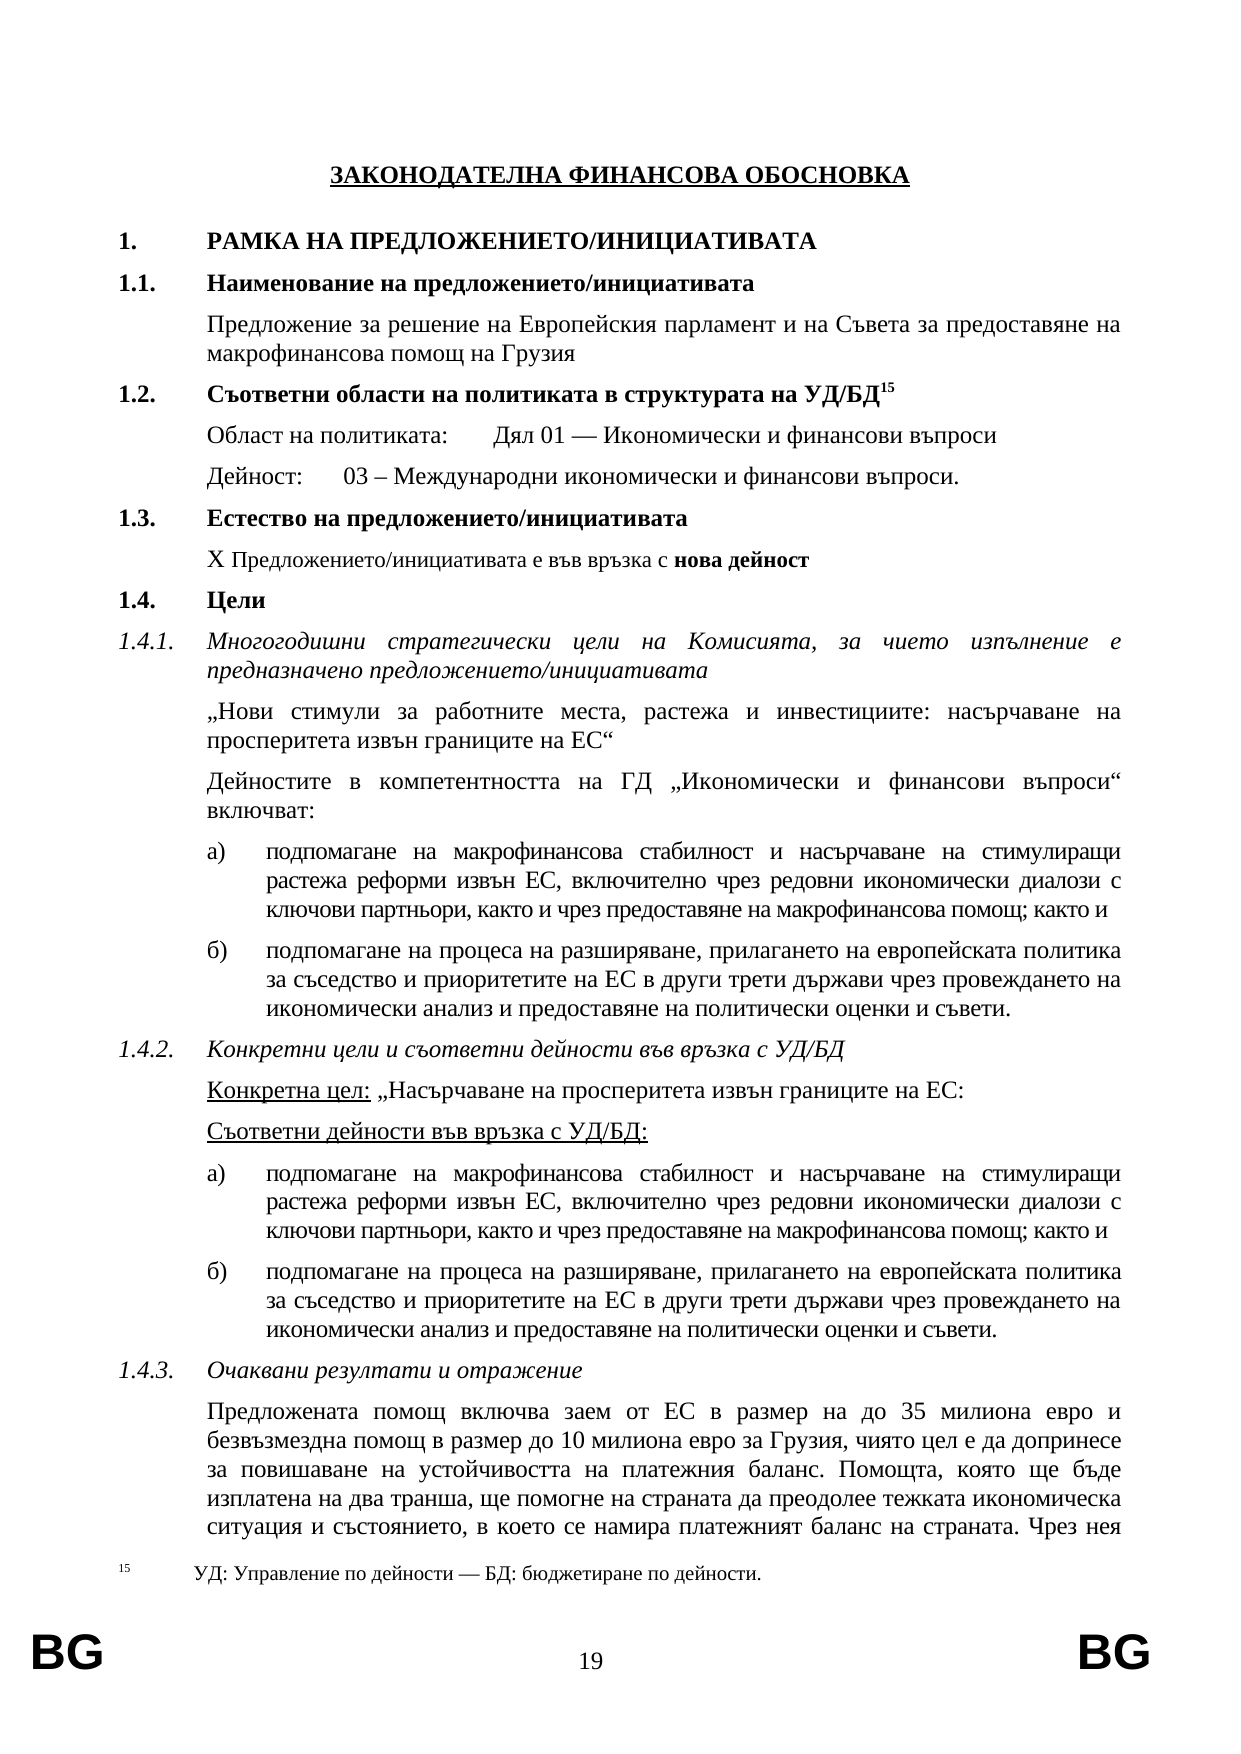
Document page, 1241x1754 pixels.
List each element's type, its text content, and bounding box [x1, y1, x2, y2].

text X Предложението/инициативата е във връзка с нова дейност [207, 544, 1122, 573]
subtitle 1.4.3. Очаквани резултати и отражение [118, 1355, 1122, 1384]
text Област на политиката: Дял 01 — Икономически и финансови въпроси [207, 420, 1122, 449]
text „Нови стимули за работните места, растежа и инвестициите: насърчаване на просперитета извън границите на ЕС“ [207, 696, 1122, 754]
text ЗАКОНОДАТЕЛНА ФИНАНСОВА ОБОСНОВКА [118, 160, 1122, 189]
subtitle 1. РАМКА НА ПРЕДЛОЖЕНИЕТО/ИНИЦИАТИВАТА [118, 226, 1122, 255]
text Дейностите в компетентността на ГД „Икономически и финансови въпроси“ включват: [207, 766, 1122, 824]
text Предложение за решение на Европейския парламент и на Съвета за предоставяне на макрофинансова помощ на Грузия [207, 309, 1122, 366]
text Дейност: 03 – Международни икономически и финансови въпроси. [207, 461, 1122, 490]
subtitle 1.4.2. Конкретни цели и съответни дейности във връзка с УД/БД [118, 1034, 1122, 1063]
text Конкретна цел: „Насърчаване на просперитета извън границите на ЕС: [207, 1075, 1122, 1104]
subtitle 1.4.1. Многогодишни стратегически цели на Комисията, за чието изпълнение е предназначено предложението/инициативата [118, 626, 1122, 684]
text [207, 1396, 1122, 1540]
subtitle 1.3. Естество на предложението/инициативата [118, 503, 1122, 531]
text а) подпомагане на макрофинансова стабилност и насърчаване на стимулиращи растежа реформи извън ЕС, включително чрез редовни икономически диалози с ключови партньори, както и чрез предоставяне на макрофинансова помощ; както и [207, 1158, 1122, 1244]
subtitle 1.4. Цели [118, 585, 1122, 614]
text б) подпомагане на процеса на разширяване, прилагането на европейската политика за съседство и приоритетите на ЕС в други трети държави чрез провеждането на икономически анализ и предоставяне на политически оценки и съвети. [207, 1256, 1122, 1343]
subtitle 1.2. Съответни области на политиката в структурата на УД/БД [118, 379, 1122, 408]
text Съответни дейности във връзка с УД/БД: [207, 1116, 1122, 1145]
subtitle 1.1. Наименование на предложението/инициативата [118, 268, 1122, 296]
text а) подпомагане на макрофинансова стабилност и насърчаване на стимулиращи растежа реформи извън ЕС, включително чрез редовни икономически диалози с ключови партньори, както и чрез предоставяне на макрофинансова помощ; както и [207, 836, 1122, 923]
text б) подпомагане на процеса на разширяване, прилагането на европейската политика за съседство и приоритетите на ЕС в други трети държави чрез провеждането на икономически анализ и предоставяне на политически оценки и съвети. [207, 935, 1122, 1021]
